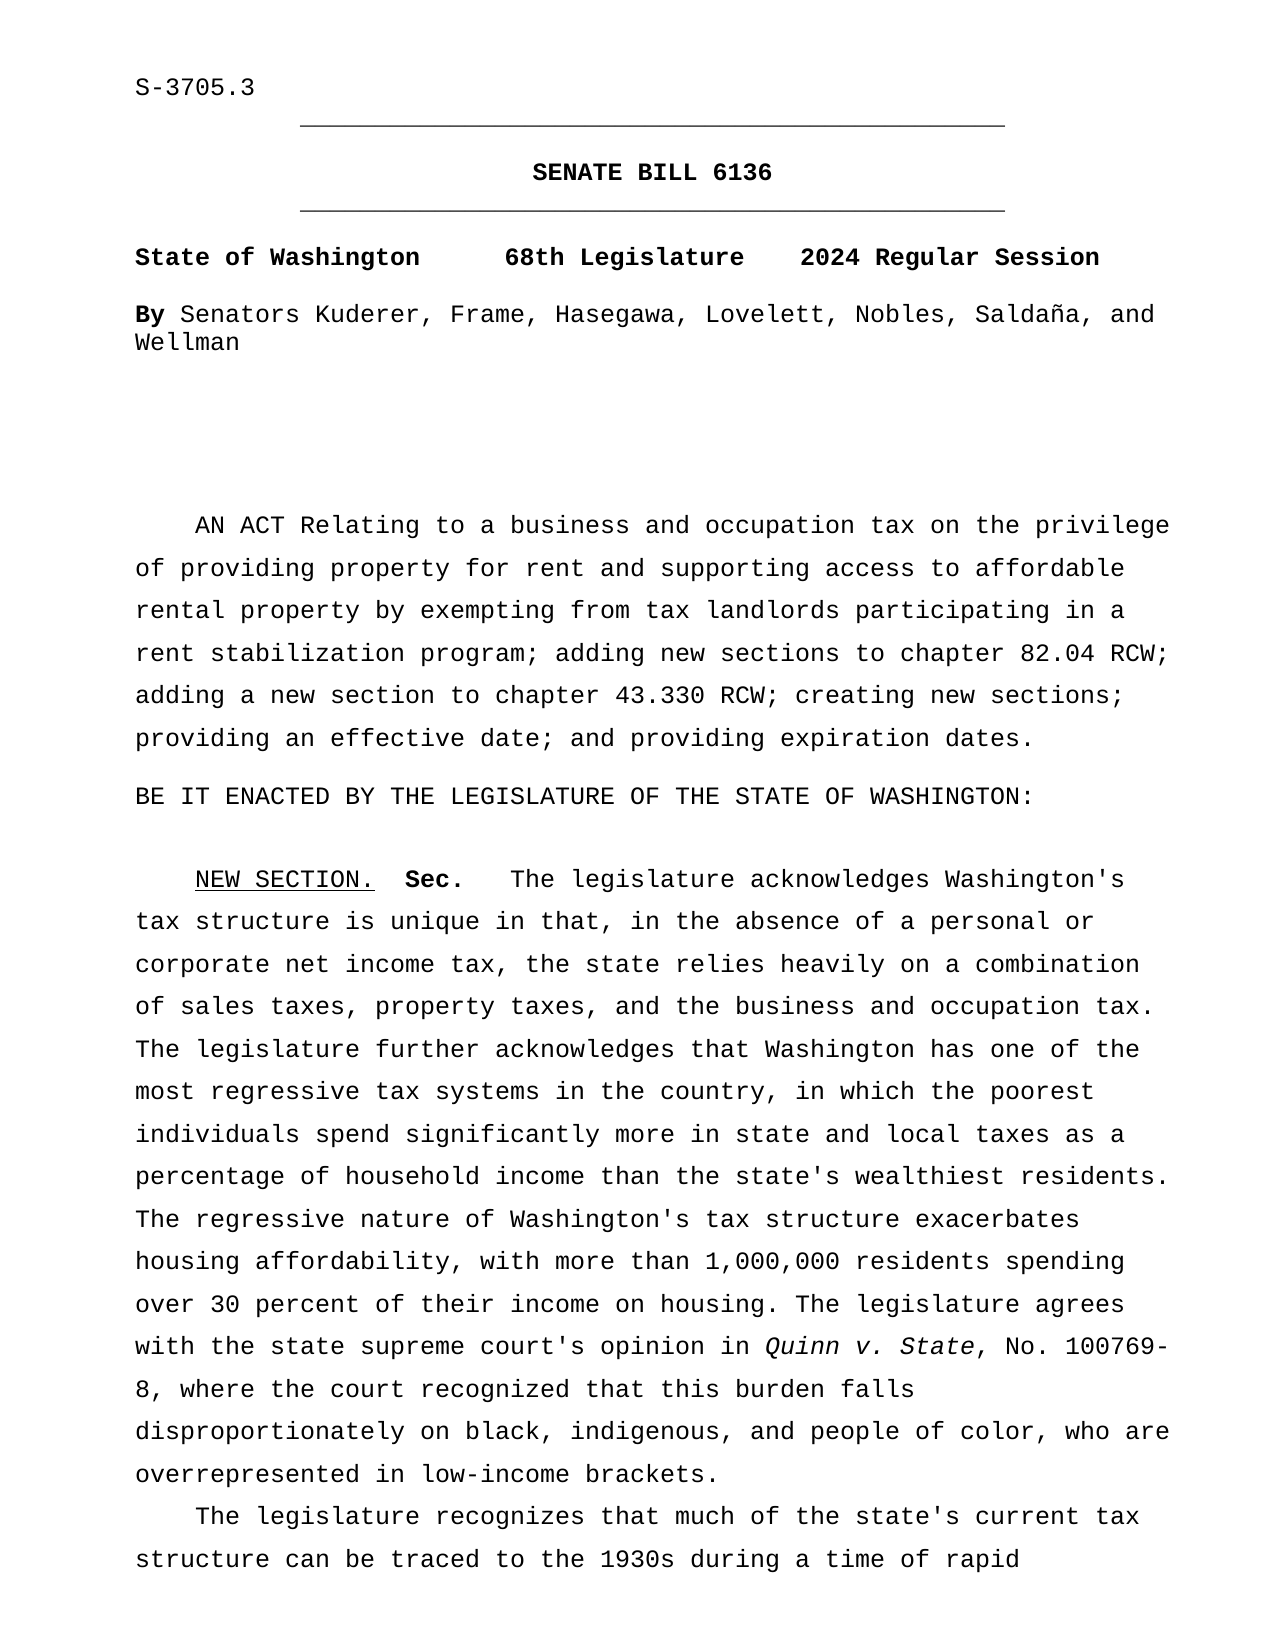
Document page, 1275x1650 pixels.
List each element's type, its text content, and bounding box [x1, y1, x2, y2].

text NEW SECTION. Sec. The legislature acknowledges Washington's tax structure is unique in that, in the absence of a personal or corporate net income tax, the state relies heavily on a combination of sales taxes, property taxes, and the business and occupation tax. The legislature further acknowledges that Washington has one of the most regressive tax systems in the country, in which the poorest individuals spend significantly more in state and local taxes as a percentage of household income than the state's wealthiest residents. The regressive nature of Washington's tax structure exacerbates housing affordability, with more than 1,000,000 residents spending over 30 percent of their income on housing. The legislature agrees with the state supreme court's opinion in Quinn v. State, No. 100769-8, where the court recognized that this burden falls disproportionately on black, indigenous, and people of color, who are overrepresented in low-income brackets. [135, 853, 1170, 1491]
text By Senators Kuderer, Frame, Hasegawa, Lovelett, Nobles, Saldaña, and Wellman [135, 302, 1170, 358]
text AN ACT Relating to a business and occupation tax on the privilege of providing property for rent and supporting access to affordable rental property by exempting from tax landlords participating in a rent stabilization program; adding new sections to chapter 82.04 RCW; adding a new section to chapter 43.330 RCW; creating new sections; providing an effective date; and providing expiration dates. [135, 500, 1170, 755]
text _______________________________________________ [135, 188, 1170, 217]
text BE IT ENACTED BY THE LEGISLATURE OF THE STATE OF WASHINGTON: [135, 783, 1170, 812]
text State of Washington 68th Legislature 2024 Regular Session [135, 245, 1170, 273]
text S-3705.3 [135, 75, 1170, 103]
text _______________________________________________ [135, 103, 1170, 132]
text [135, 1491, 1170, 1576]
text SENATE BILL 6136 [135, 160, 1170, 188]
